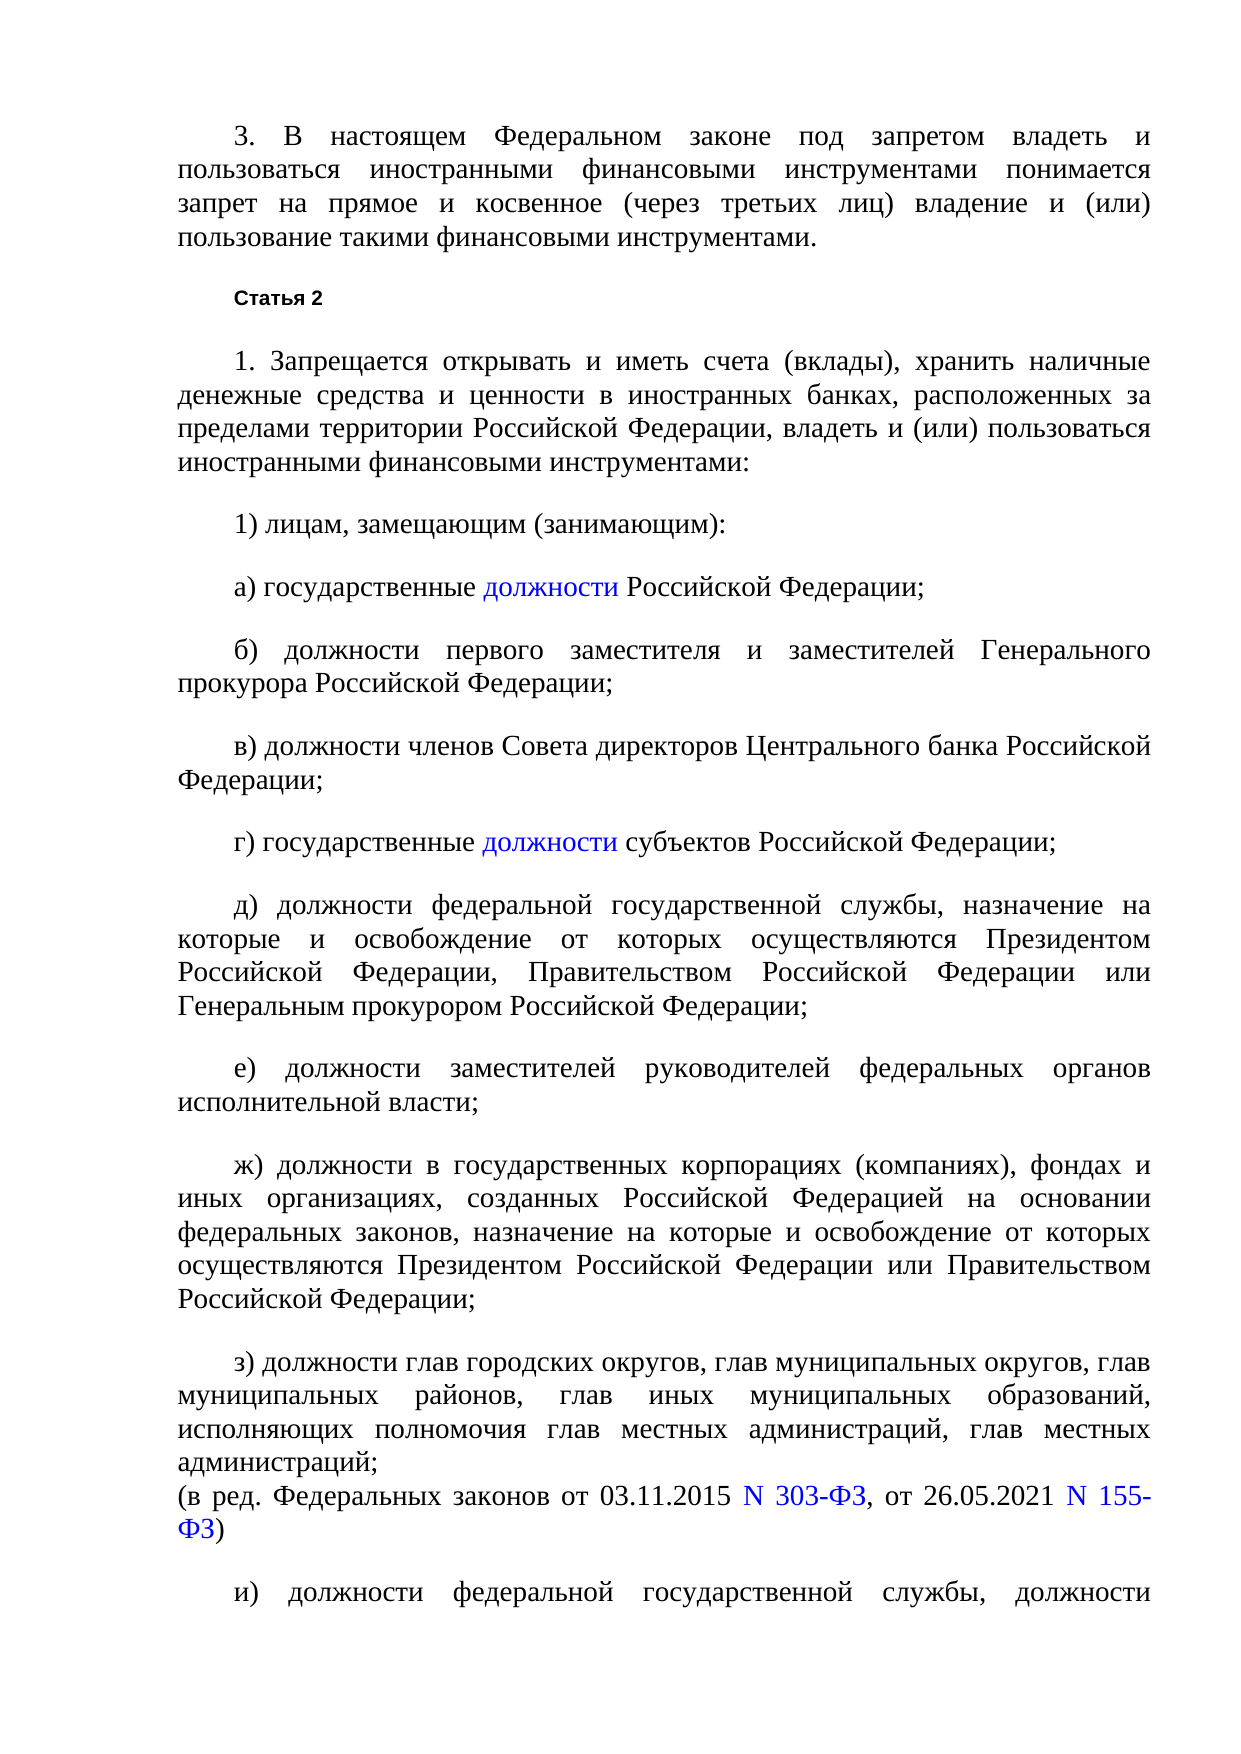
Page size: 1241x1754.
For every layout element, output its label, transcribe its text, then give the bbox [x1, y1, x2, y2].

text 1. Запрещается открывать и иметь счета (вклады), хранить наличные денежные средства и ценности в иностранных банках, расположенных за пределами территории Российской Федерации, владеть и (или) пользоваться иностранными финансовыми инструментами: [177, 343, 1152, 477]
text а) государственные должности Российской Федерации; [177, 569, 1152, 603]
text з) должности глав городских округов, глав муниципальных округов, глав муниципальных районов, глав иных муниципальных образований, исполняющих полномочия глав местных администраций, глав местных администраций; [177, 1344, 1152, 1478]
text 3. В настоящем Федеральном законе под запретом владеть и пользоваться иностранными финансовыми инструментами понимается запрет на прямое и косвенное (через третьих лиц) владение и (или) пользование такими финансовыми инструментами. [177, 118, 1152, 252]
text ж) должности в государственных корпорациях (компаниях), фондах и иных организациях, созданных Российской Федерацией на основании федеральных законов, назначение на которые и освобождение от которых осуществляются Президентом Российской Федерации или Правительством Российской Федерации; [177, 1147, 1152, 1314]
text в) должности членов Совета директоров Центрального банка Российской Федерации; [177, 728, 1152, 795]
text д) должности федеральной государственной службы, назначение на которые и освобождение от которых осуществляются Президентом Российской Федерации, Правительством Российской Федерации или Генеральным прокурором Российской Федерации; [177, 887, 1152, 1021]
text г) государственные должности субъектов Российской Федерации; [177, 824, 1152, 858]
title Статья 2 [177, 286, 1152, 310]
text (в ред. Федеральных законов от 03.11.2015 N 303-ФЗ, от 26.05.2021 N 155-ФЗ) [177, 1478, 1152, 1545]
text е) должности заместителей руководителей федеральных органов исполнительной власти; [177, 1051, 1152, 1118]
text б) должности первого заместителя и заместителей Генерального прокурора Российской Федерации; [177, 632, 1152, 699]
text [177, 1574, 1152, 1608]
text 1) лицам, замещающим (занимающим): [177, 507, 1152, 540]
